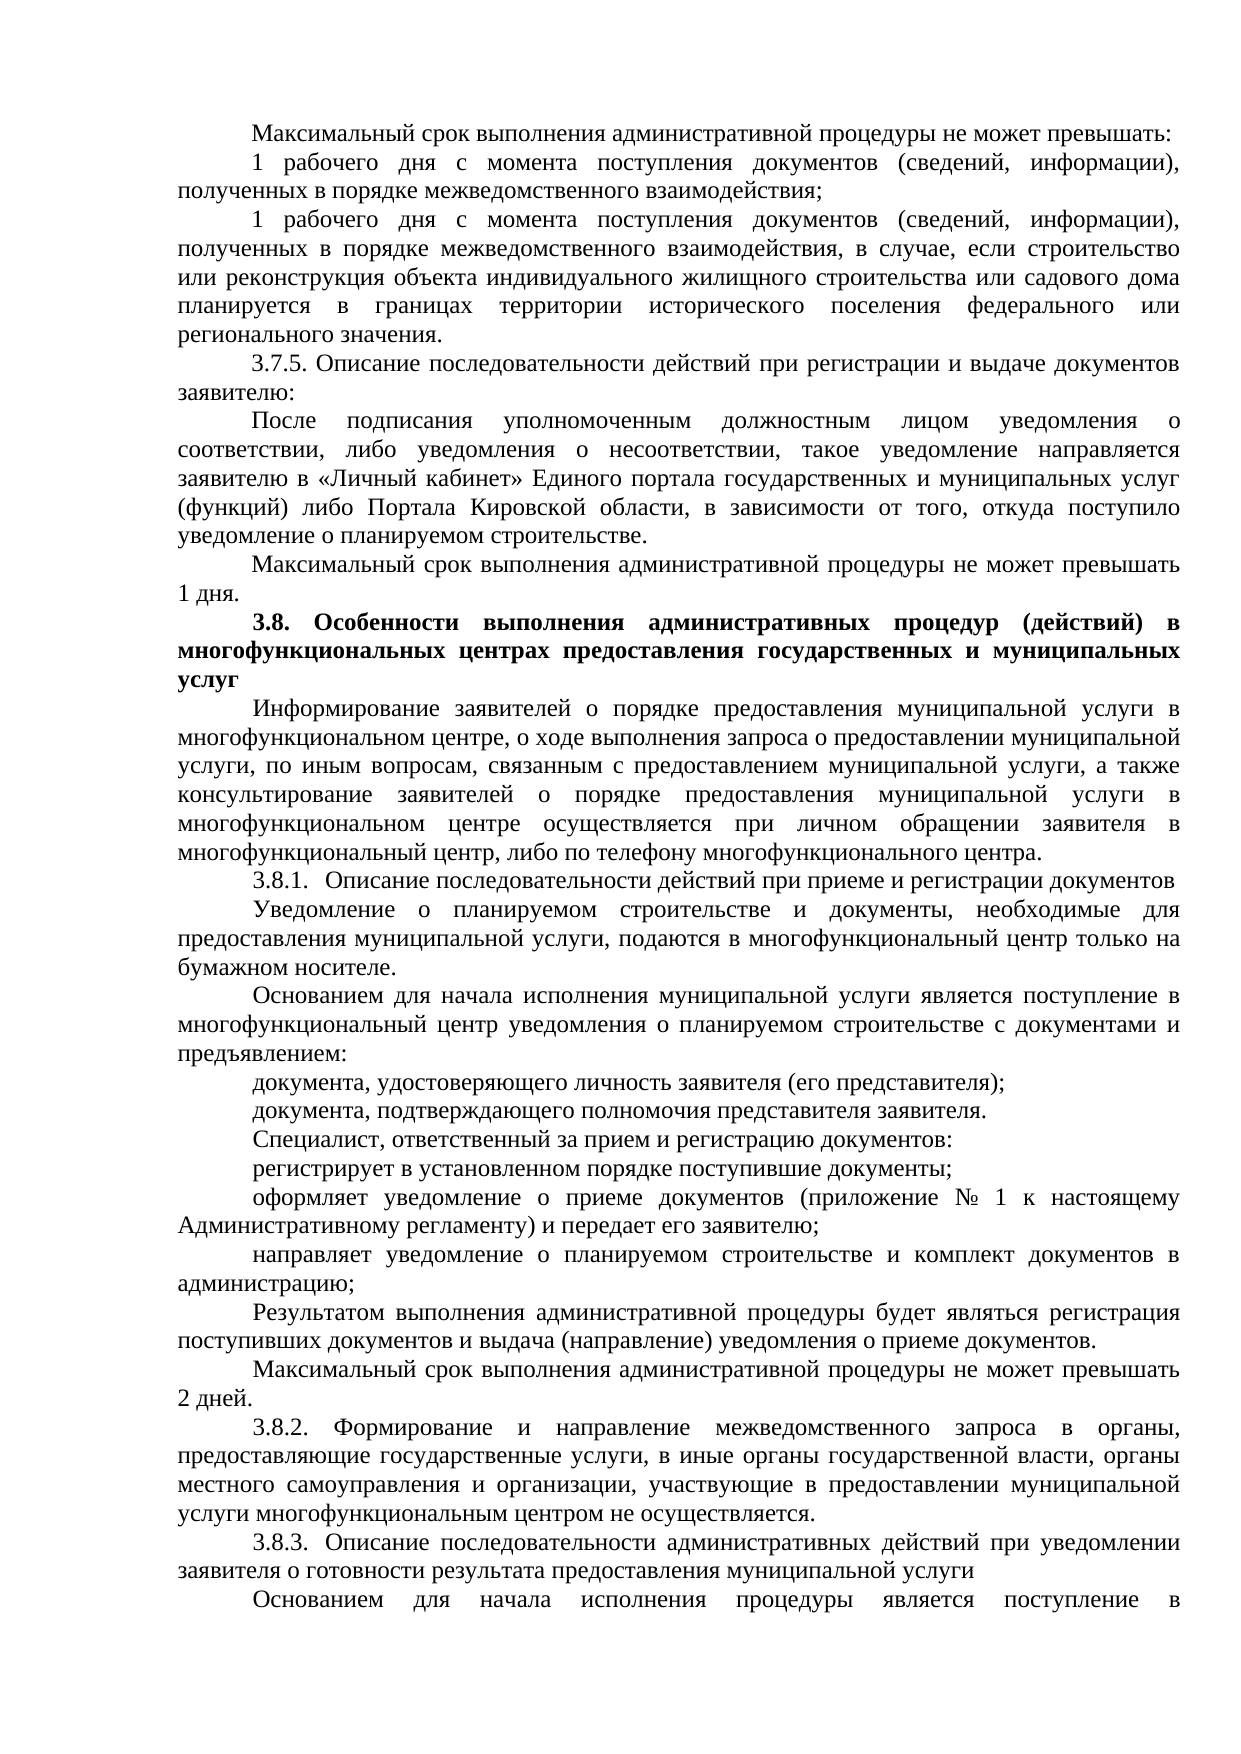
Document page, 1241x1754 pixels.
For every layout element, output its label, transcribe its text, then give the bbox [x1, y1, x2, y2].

text регистрирует в установленном порядке поступившие документы; [177, 1153, 1181, 1182]
text Информирование заявителей о порядке предоставления муниципальной услуги в многофункциональном центре, о ходе выполнения запроса о предоставлении муниципальной услуги, по иным вопросам, связанным с предоставлением муниципальной услуги, а также консультирование заявителей о порядке предоставления муниципальной услуги в многофункциональном центре осуществляется при личном обращении заявителя в многофункциональный центр, либо по телефону многофункционального центра. [177, 693, 1181, 866]
text 3.8. Особенности выполнения административных процедур (действий) в многофункциональных центрах предоставления государственных и муниципальных услуг [177, 607, 1181, 693]
text 3.8.3. Описание последовательности административных действий при уведомлении заявителя о готовности результата предоставления муниципальной услуги [177, 1527, 1181, 1584]
text направляет уведомление о планируемом строительстве и комплект документов в администрацию; [177, 1239, 1181, 1297]
text Основанием для начала исполнения муниципальной услуги является поступление в многофункциональный центр уведомления о планируемом строительстве с документами и предъявлением: [177, 981, 1181, 1067]
text 3.8.1. Описание последовательности действий при приеме и регистрации документов [177, 866, 1181, 894]
text оформляет уведомление о приеме документов (приложение № 1 к настоящему Административному регламенту) и передает его заявителю; [177, 1182, 1181, 1239]
text документа, подтверждающего полномочия представителя заявителя. [177, 1096, 1181, 1124]
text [177, 1584, 1181, 1613]
text Специалист, ответственный за прием и регистрацию документов: [177, 1124, 1181, 1153]
text Максимальный срок выполнения административной процедуры не может превышать: [177, 118, 1181, 147]
text 1 рабочего дня с момента поступления документов (сведений, информации), полученных в порядке межведомственного взаимодействия; [177, 147, 1181, 204]
text Уведомление о планируемом строительстве и документы, необходимые для предоставления муниципальной услуги, подаются в многофункциональный центр только на бумажном носителе. [177, 894, 1181, 981]
text 1 рабочего дня с момента поступления документов (сведений, информации), полученных в порядке межведомственного взаимодействия, в случае, если строительство или реконструкция объекта индивидуального жилищного строительства или садового дома планируется в границах территории исторического поселения федерального или регионального значения. [177, 204, 1181, 348]
text документа, удостоверяющего личность заявителя (его представителя); [177, 1067, 1181, 1096]
text Максимальный срок выполнения административной процедуры не может превышать 2 дней. [177, 1354, 1181, 1412]
text 3.7.5. Описание последовательности действий при регистрации и выдаче документов заявителю: [177, 348, 1181, 406]
text 3.8.2. Формирование и направление межведомственного запроса в органы, предоставляющие государственные услуги, в иные органы государственной власти, органы местного самоуправления и организации, участвующие в предоставлении муниципальной услуги многофункциональным центром не осуществляется. [177, 1412, 1181, 1527]
text После подписания уполномоченным должностным лицом уведомления о соответствии, либо уведомления о несоответствии, такое уведомление направляется заявителю в «Личный кабинет» Единого портала государственных и муниципальных услуг (функций) либо Портала Кировской области, в зависимости от того, откуда поступило уведомление о планируемом строительстве. [177, 406, 1181, 549]
text Результатом выполнения административной процедуры будет являться регистрация поступивших документов и выдача (направление) уведомления о приеме документов. [177, 1297, 1181, 1354]
text Максимальный срок выполнения административной процедуры не может превышать 1 дня. [177, 549, 1181, 607]
